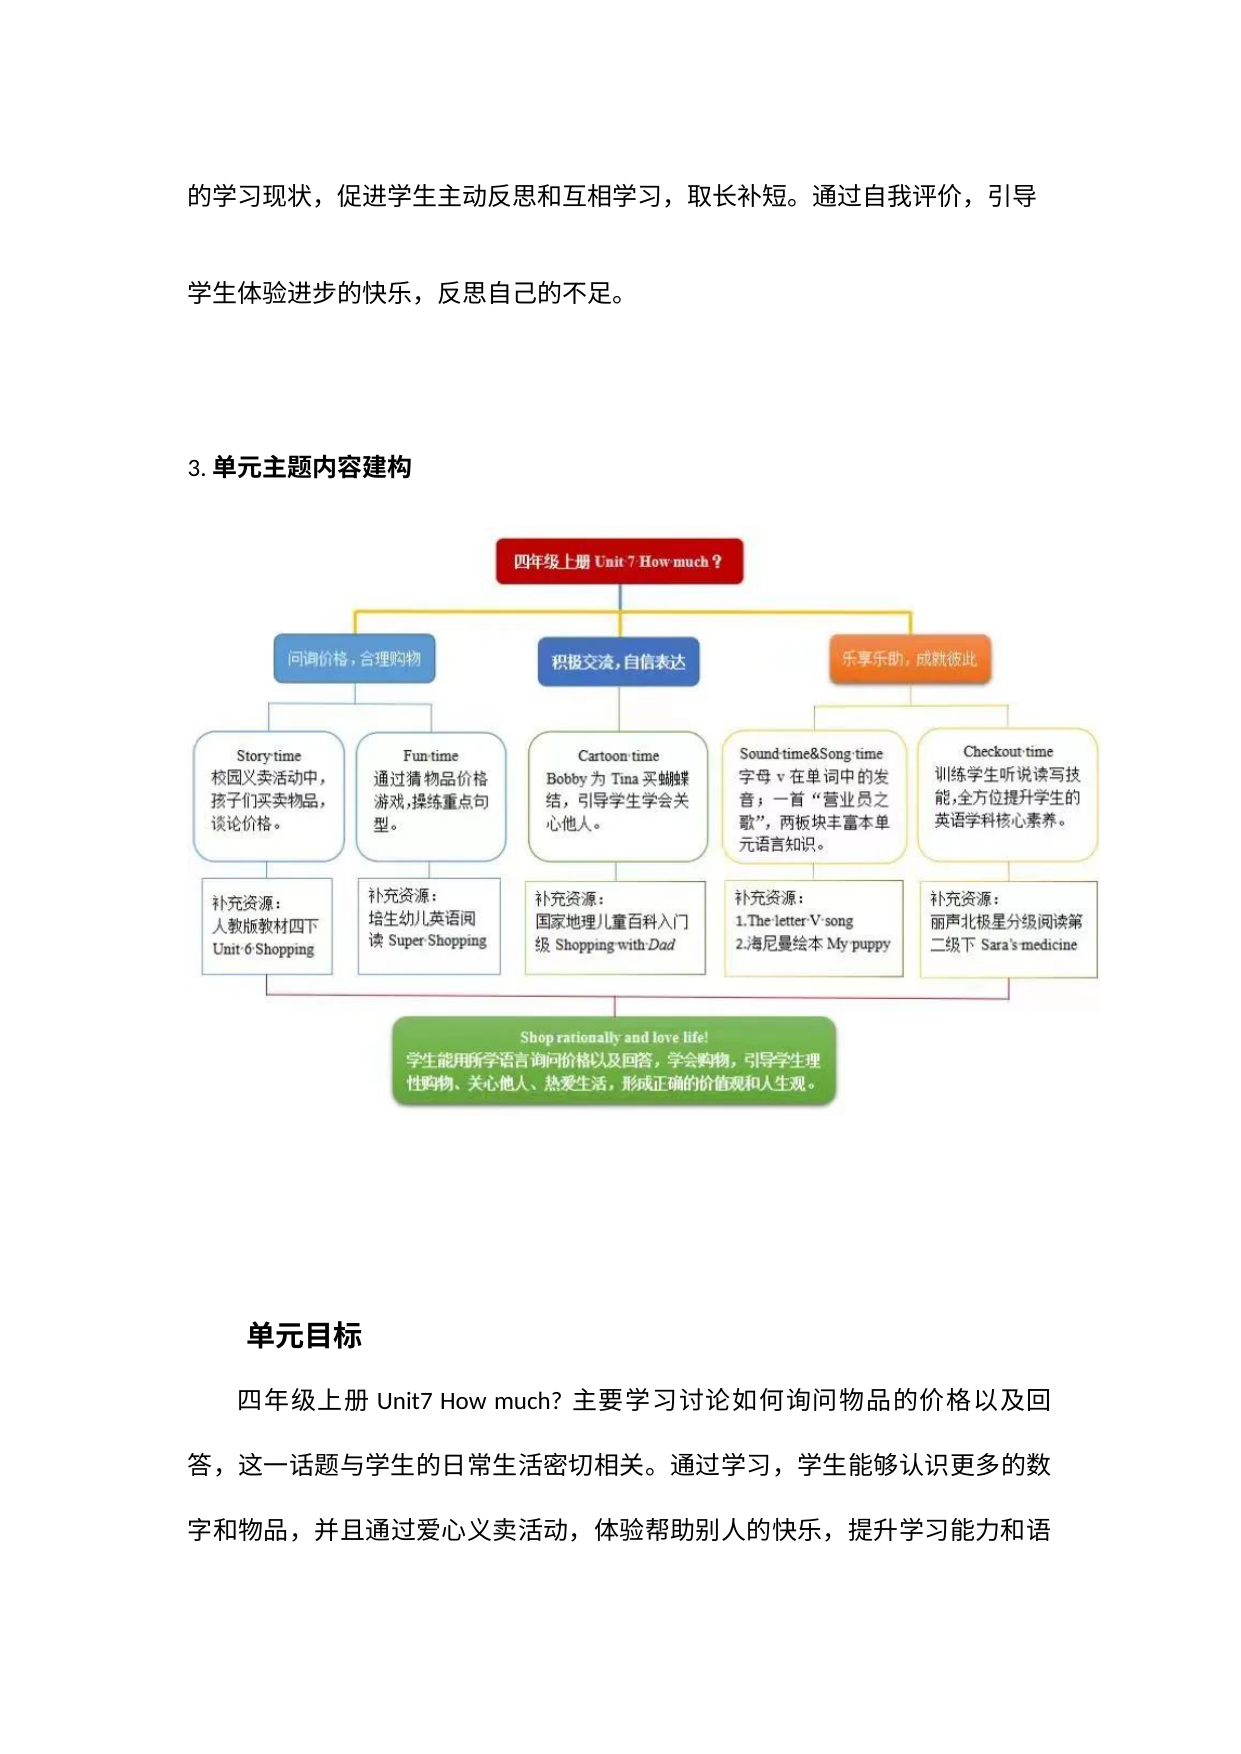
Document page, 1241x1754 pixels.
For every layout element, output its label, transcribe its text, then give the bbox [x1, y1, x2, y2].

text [187, 1366, 1053, 1561]
list 单元主题内容建构 [187, 433, 1053, 498]
picture [187, 527, 1101, 1116]
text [187, 162, 1053, 324]
text 单元目标 [187, 1301, 1053, 1366]
